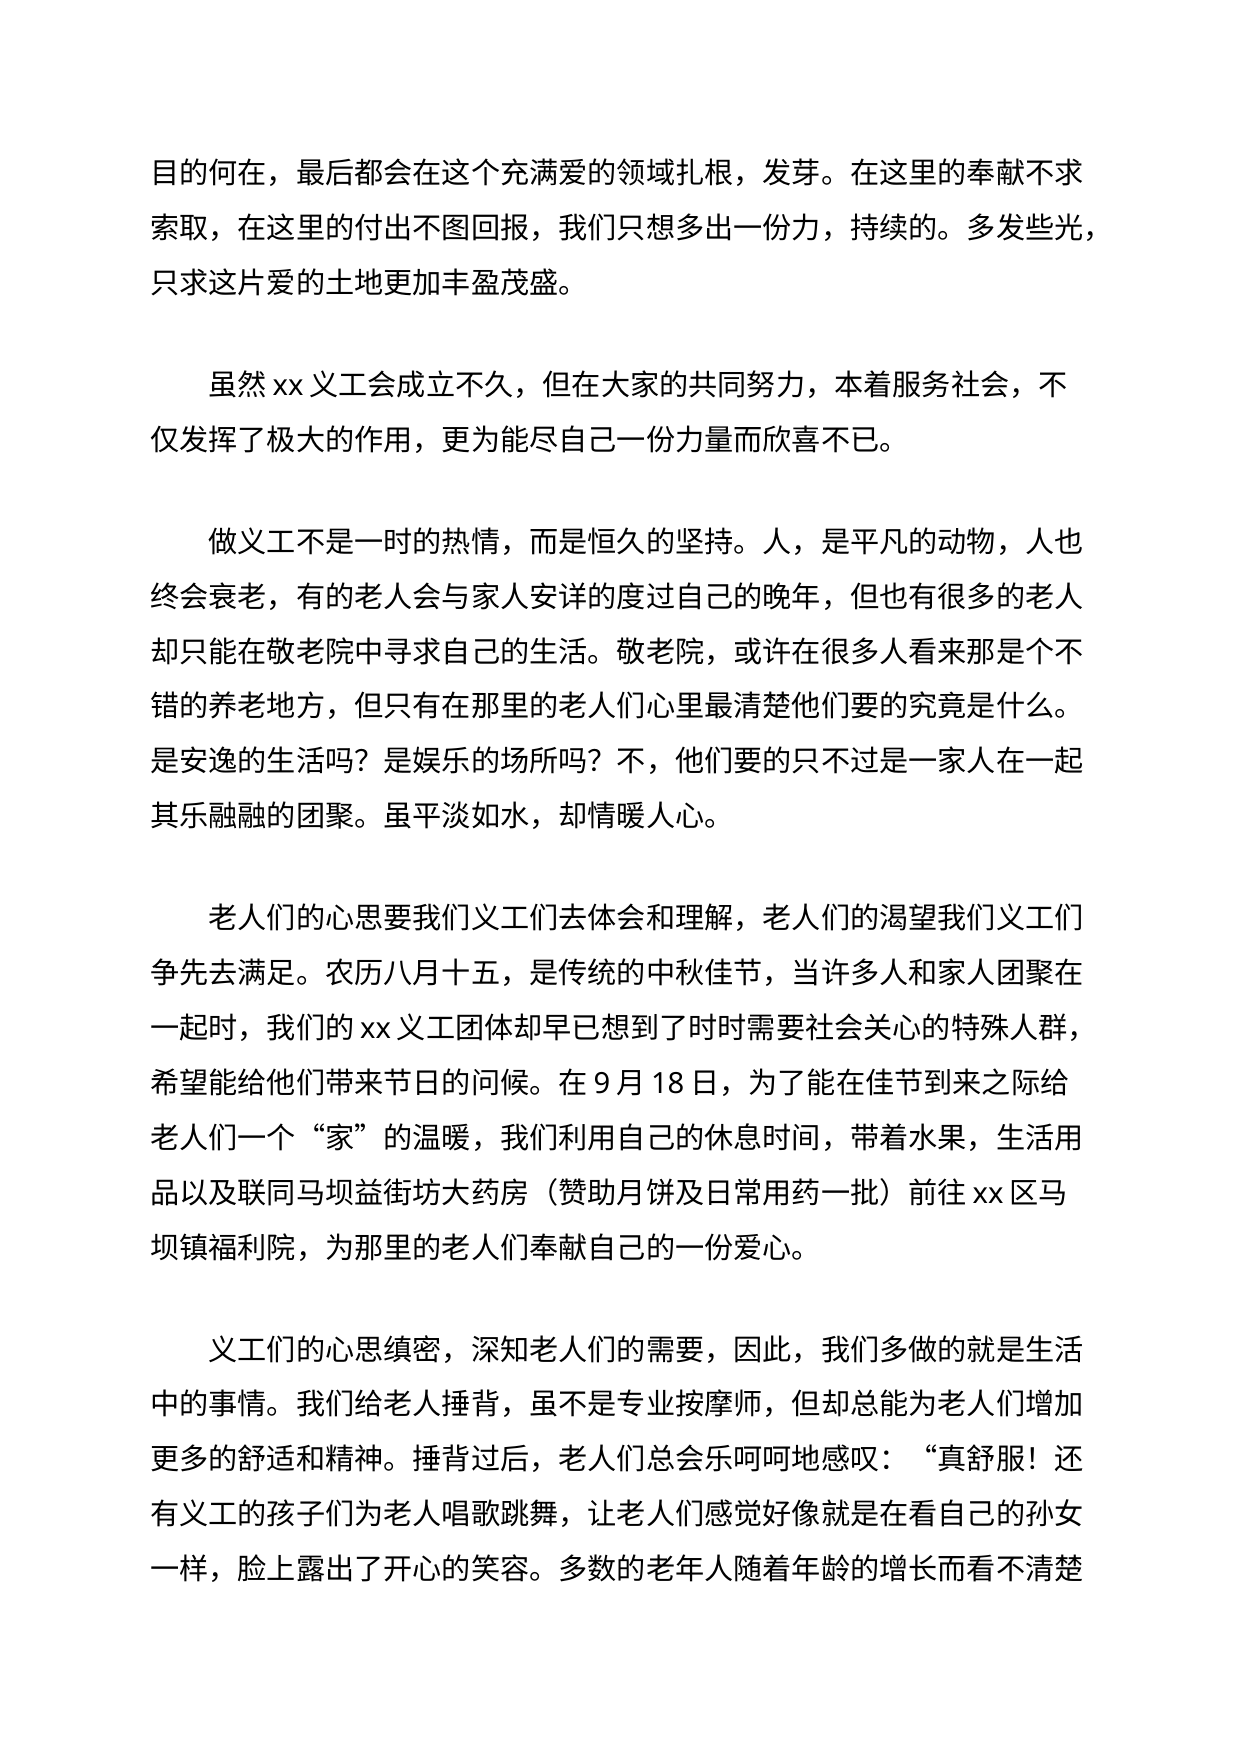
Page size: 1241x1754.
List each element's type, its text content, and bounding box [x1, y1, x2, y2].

text 虽然xx义工会成立不久，但在大家的共同努力，本着服务社会，不仅发挥了极大的作用，更为能尽自己一份力量而欣喜不已。 [150, 362, 1090, 459]
text 做义工不是一时的热情，而是恒久的坚持。人，是平凡的动物，人也终会衰老，有的老人会与家人安详的度过自己的晚年，但也有很多的老人却只能在敬老院中寻求自己的生活。敬老院，或许在很多人看来那是个不错的养老地方，但只有在那里的老人们心里最清楚他们要的究竟是什么。是安逸的生活吗？是娱乐的场所吗？不，他们要的只不过是一家人在一起其乐融融的团聚。虽平淡如水，却情暖人心。 [150, 518, 1090, 835]
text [150, 150, 1090, 302]
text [150, 1326, 1090, 1588]
text 老人们的心思要我们义工们去体会和理解，老人们的渴望我们义工们争先去满足。农历八月十五，是传统的中秋佳节，当许多人和家人团聚在一起时，我们的xx义工团体却早已想到了时时需要社会关心的特殊人群，希望能给他们带来节日的问候。在9月18日，为了能在佳节到来之际给老人们一个“家”的温暖，我们利用自己的休息时间，带着水果，生活用品以及联同马坝益街坊大药房（赞助月饼及日常用药一批）前往xx区马坝镇福利院，为那里的老人们奉献自己的一份爱心。 [150, 894, 1090, 1267]
